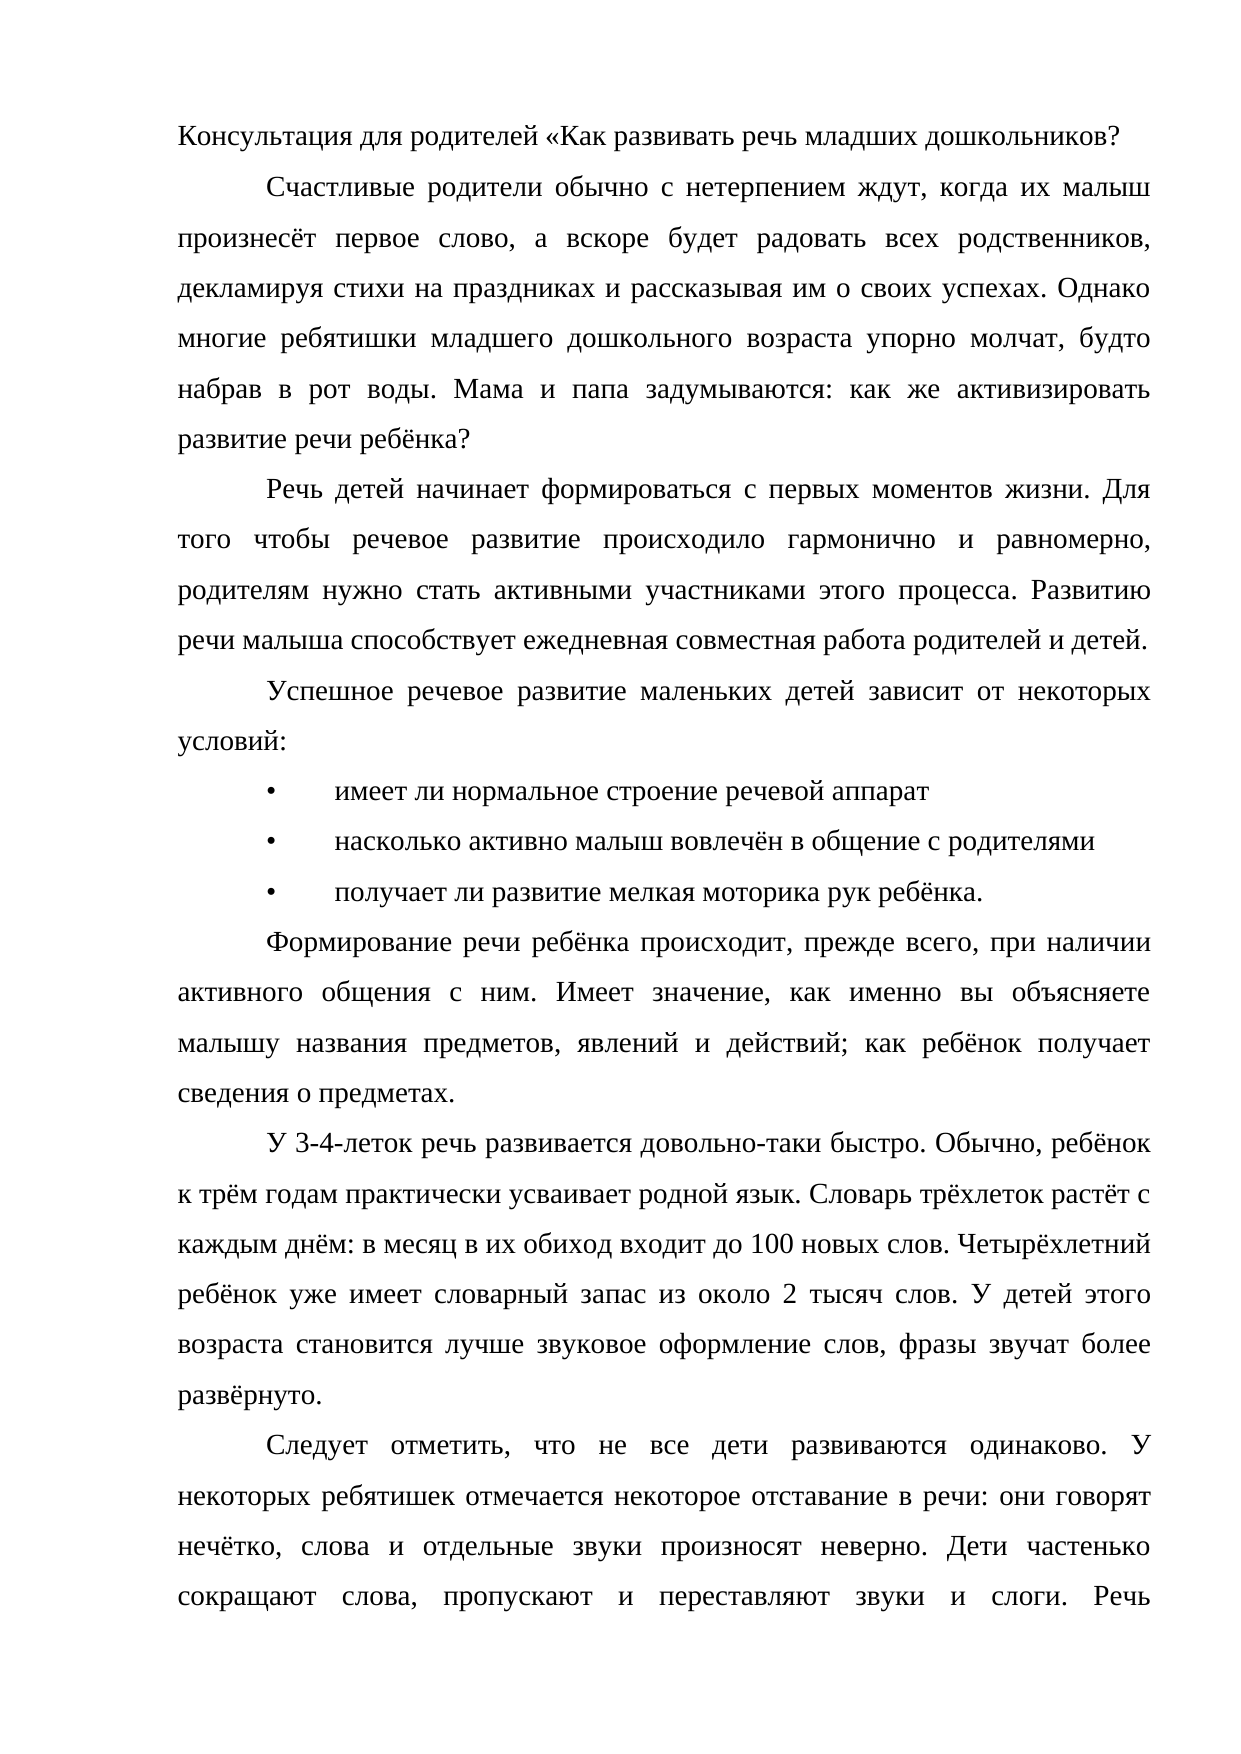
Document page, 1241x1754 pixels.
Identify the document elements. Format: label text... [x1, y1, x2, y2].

text Консультация для родителей «Как развивать речь младших дошкольников? [177, 118, 1152, 152]
text Речь детей начинает формироваться с первых моментов жизни. Для того чтобы речевое развитие происходило гармонично и равномерно, родителям нужно стать активными участниками этого процесса. Развитию речи малыша способствует ежедневная совместная работа родителей и детей. [177, 471, 1152, 656]
text У 3-4-леток речь развивается довольно-таки быстро. Обычно, ребёнок к трём годам практически усваивает родной язык. Словарь трёхлеток растёт с каждым днём: в месяц в их обиход входит до 100 новых слов. Четырёхлетний ребёнок уже имеет словарный запас из около 2 тысяч слов. У детей этого возраста становится лучше звуковое оформление слов, фразы звучат более развёрнуто. [177, 1125, 1152, 1411]
text • насколько активно малыш вовлечён в общение с родителями [177, 823, 1152, 857]
text Счастливые родители обычно с нетерпением ждут, когда их малыш произнесёт первое слово, а вскоре будет радовать всех родственников, декламируя стихи на праздниках и рассказывая им о своих успехах. Однако многие ребятишки младшего дошкольного возраста упорно молчат, будто набрав в рот воды. Мама и папа задумываются: как же активизировать развитие речи ребёнка? [177, 169, 1152, 454]
text Формирование речи ребёнка происходит, прежде всего, при наличии активного общения с ним. Имеет значение, как именно вы объясняете малышу названия предметов, явлений и действий; как ребёнок получает сведения о предметах. [177, 924, 1152, 1109]
text • получает ли развитие мелкая моторика рук ребёнка. [177, 874, 1152, 907]
text • имеет ли нормальное строение речевой аппарат [177, 773, 1152, 807]
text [177, 1427, 1152, 1612]
text Успешное речевое развитие маленьких детей зависит от некоторых условий: [177, 673, 1152, 756]
